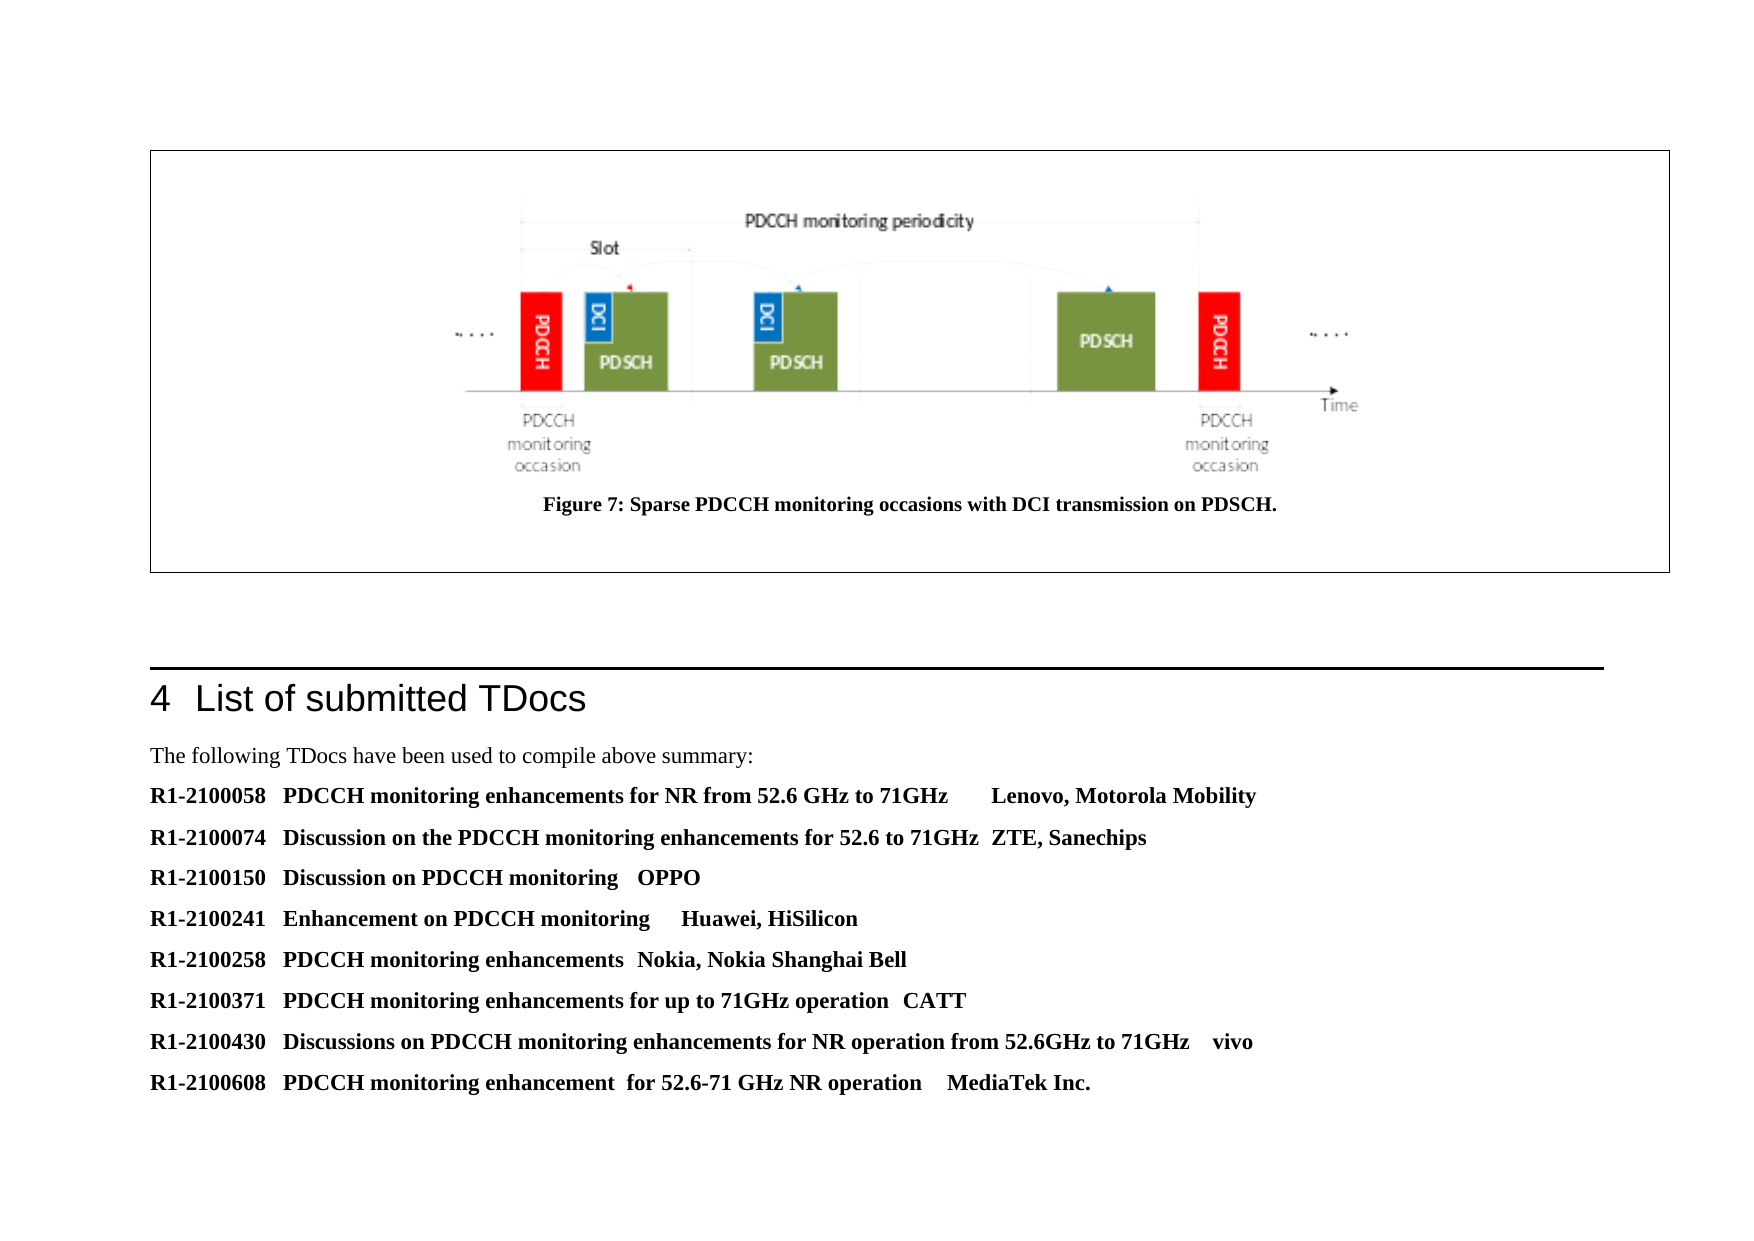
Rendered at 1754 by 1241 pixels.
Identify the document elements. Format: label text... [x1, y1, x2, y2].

text R1-2100241 Enhancement on PDCCH monitoring Huawei, HiSilicon [150, 905, 1604, 932]
text R1-2100058 PDCCH monitoring enhancements for NR from 52.6 GHz to 71GHz Lenovo, Motorola Mobility [150, 783, 1604, 809]
text R1-2100371 PDCCH monitoring enhancements for up to 71GHz operation CATT [150, 987, 1604, 1014]
text R1-2100608 PDCCH monitoring enhancement for 52.6-71 GHz NR operation MediaTek Inc. [150, 1069, 1604, 1096]
text The following TDocs have been used to compile above summary: [150, 742, 1604, 768]
text R1-2100258 PDCCH monitoring enhancements Nokia, Nokia Shanghai Bell [150, 946, 1604, 973]
text R1-2100430 Discussions on PDCCH monitoring enhancements for NR operation from 52.6GHz to 71GHz vivo [150, 1028, 1604, 1054]
text R1-2100074 Discussion on the PDCCH monitoring enhancements for 52.6 to 71GHz ZTE, Sanechips [150, 823, 1604, 850]
subtitle List of submitted TDocs [150, 670, 1604, 719]
text R1-2100150 Discussion on PDCCH monitoring OPPO [150, 864, 1604, 891]
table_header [151, 151, 1669, 572]
